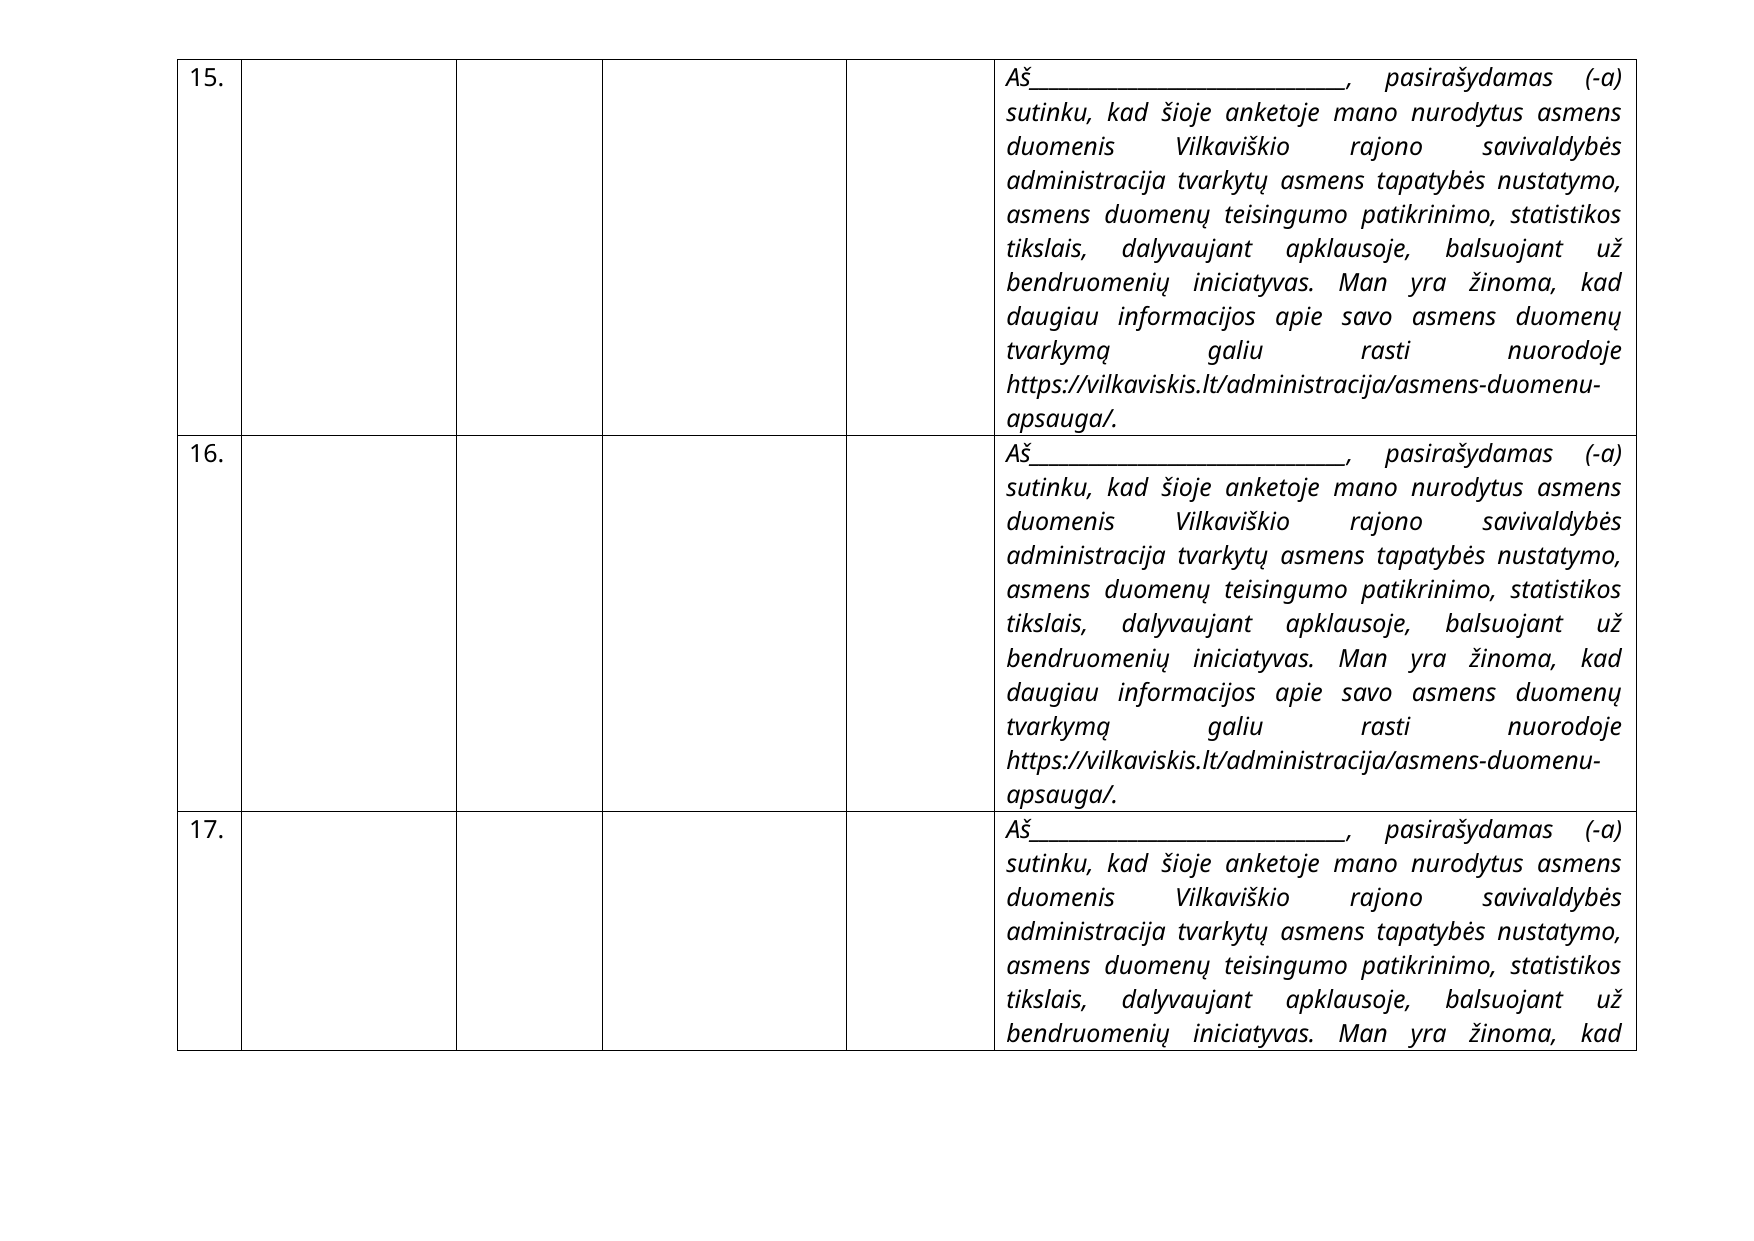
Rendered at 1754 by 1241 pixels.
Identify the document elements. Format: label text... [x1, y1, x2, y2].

table_cell [242, 436, 456, 811]
table_cell [457, 60, 602, 435]
table_cell [603, 812, 846, 1050]
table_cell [995, 60, 1636, 435]
table_cell [603, 60, 846, 435]
table_cell 17. [178, 812, 241, 1050]
table_cell [242, 60, 456, 435]
table_cell 16. [178, 436, 241, 811]
table_cell [603, 436, 846, 811]
table_cell [457, 812, 602, 1050]
table_cell [457, 436, 602, 811]
table_cell [847, 60, 994, 435]
table_cell [847, 812, 994, 1050]
table_cell [847, 436, 994, 811]
table_cell 15. [178, 60, 241, 435]
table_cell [995, 812, 1636, 1050]
table_cell [242, 812, 456, 1050]
